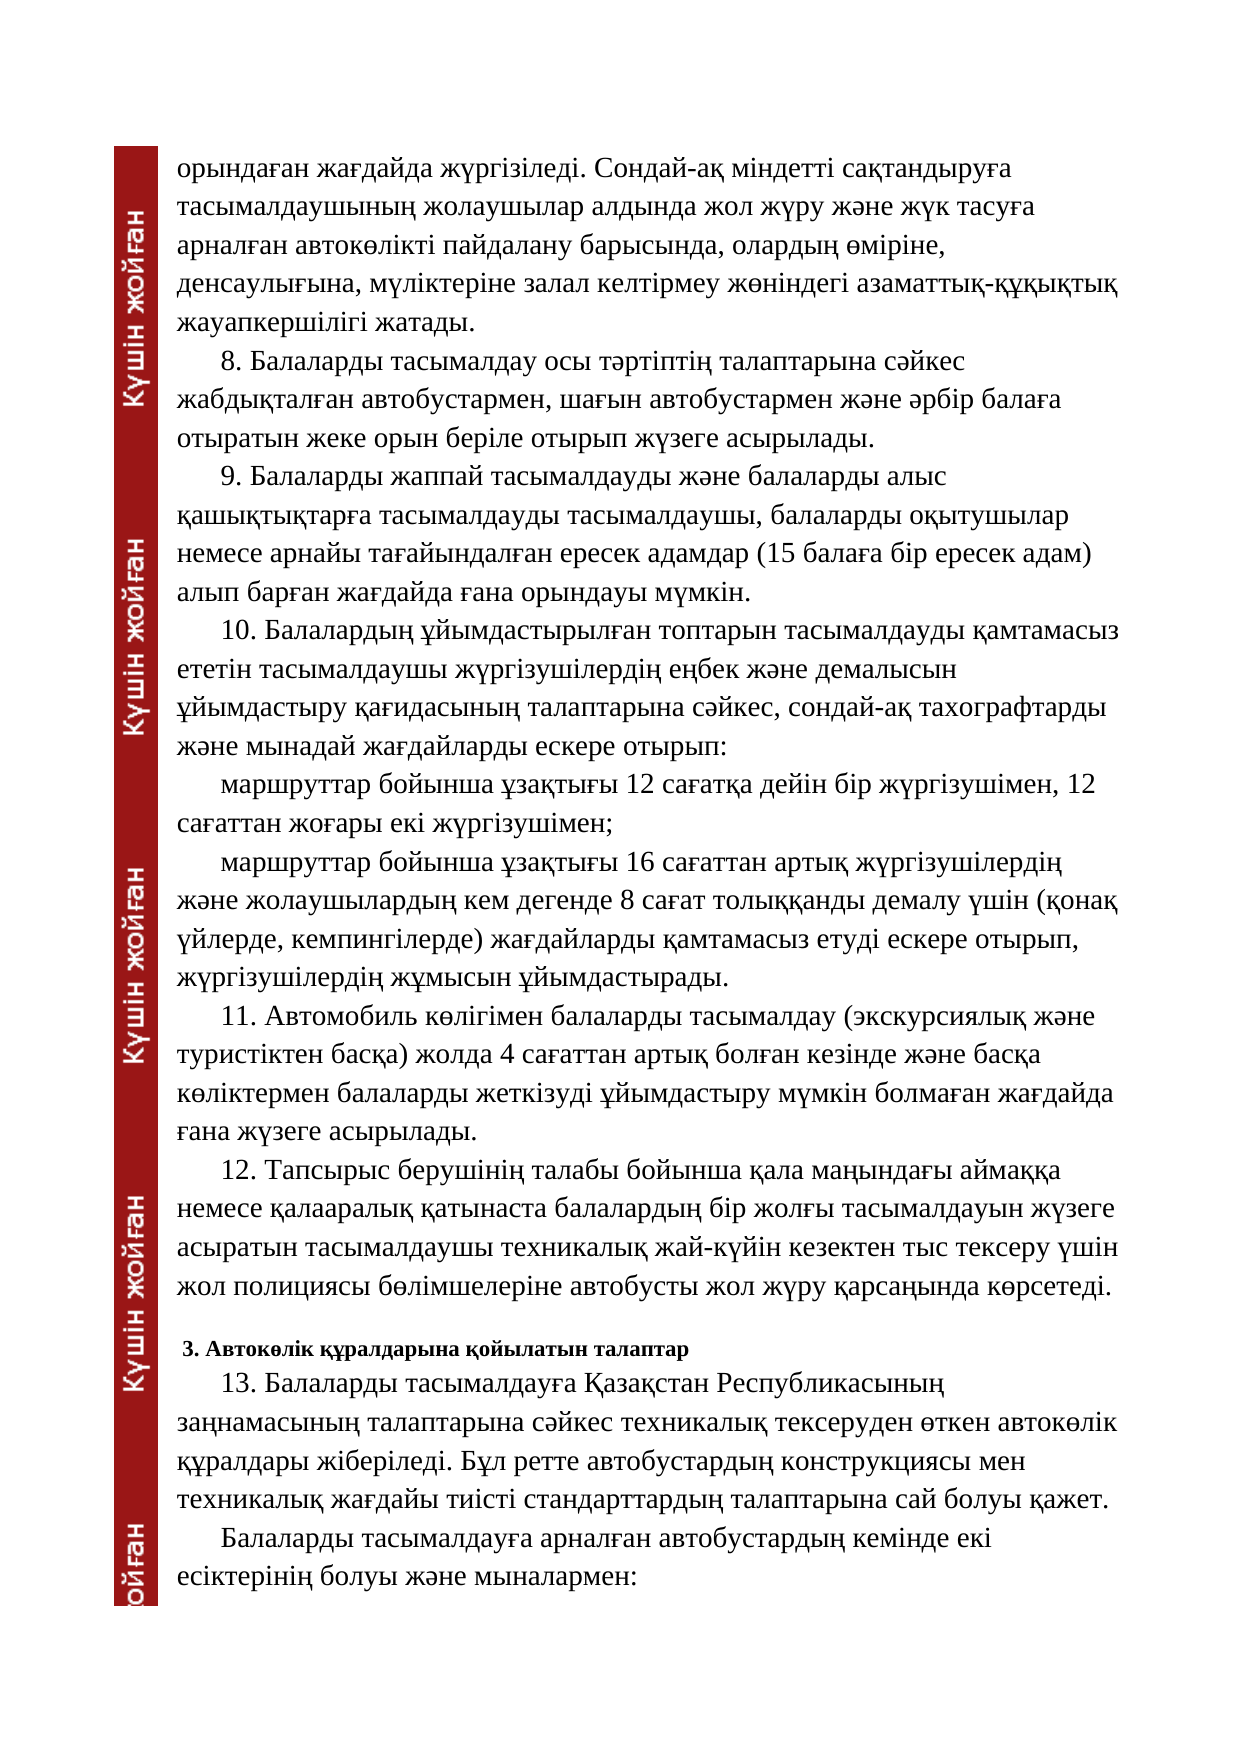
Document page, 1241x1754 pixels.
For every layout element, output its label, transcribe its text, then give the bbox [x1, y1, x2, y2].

picture [114, 146, 158, 150]
text 3. Автокөлiк құралдарына қойылатын талаптар [112, 1335, 1128, 1362]
picture [114, 1592, 158, 1606]
picture [114, 1331, 158, 1335]
picture [114, 1362, 158, 1366]
